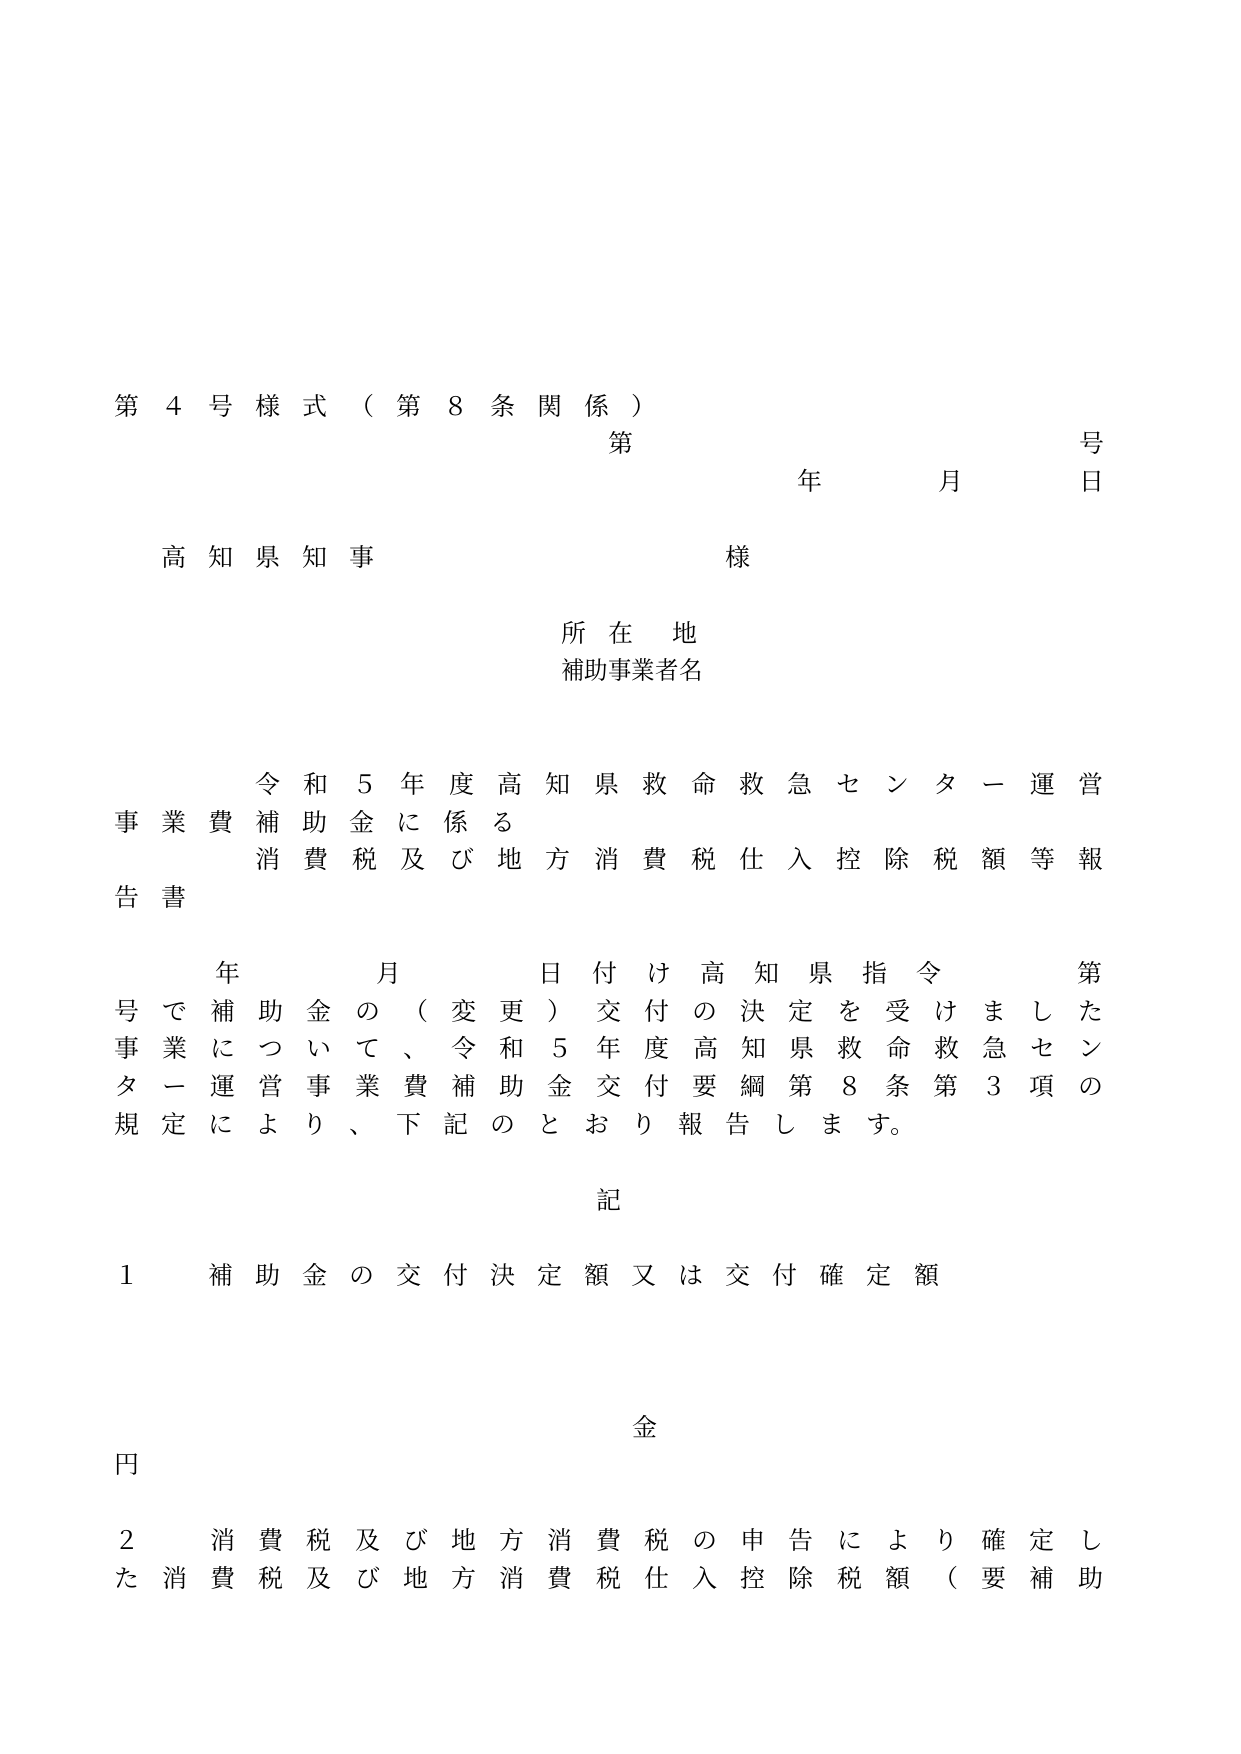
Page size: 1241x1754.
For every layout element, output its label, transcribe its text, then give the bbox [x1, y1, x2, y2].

text １ 補助金の交付決定額又は交付確定額 [60, 1255, 1126, 1293]
text 高知県知事 様 [114, 537, 1126, 574]
subtitle 令和５年度高知県救命救急センター運営事業費補助金に係る [114, 763, 1126, 839]
text 補助事業者名 [114, 650, 1126, 688]
subtitle 記 [114, 1179, 1126, 1217]
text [60, 1520, 1126, 1595]
text 年 月 日付け高知県指令 第 号で補助金の（変更）交付の決定を受けました事業について、令和５年度高知県救命救急センター運営事業費補助金交付要綱第８条第３項の規定により、下記のとおり報告します。 [114, 953, 1126, 1142]
text 所在地 [114, 612, 1126, 650]
subtitle 消費税及び地方消費税仕入控除税額等報告書 [114, 839, 1126, 915]
text 金 円 [114, 1406, 1126, 1482]
text 第４号様式（第８条関係） [114, 385, 1126, 423]
text 第 号 [114, 423, 1126, 461]
text 年 月 日 [114, 461, 1126, 499]
